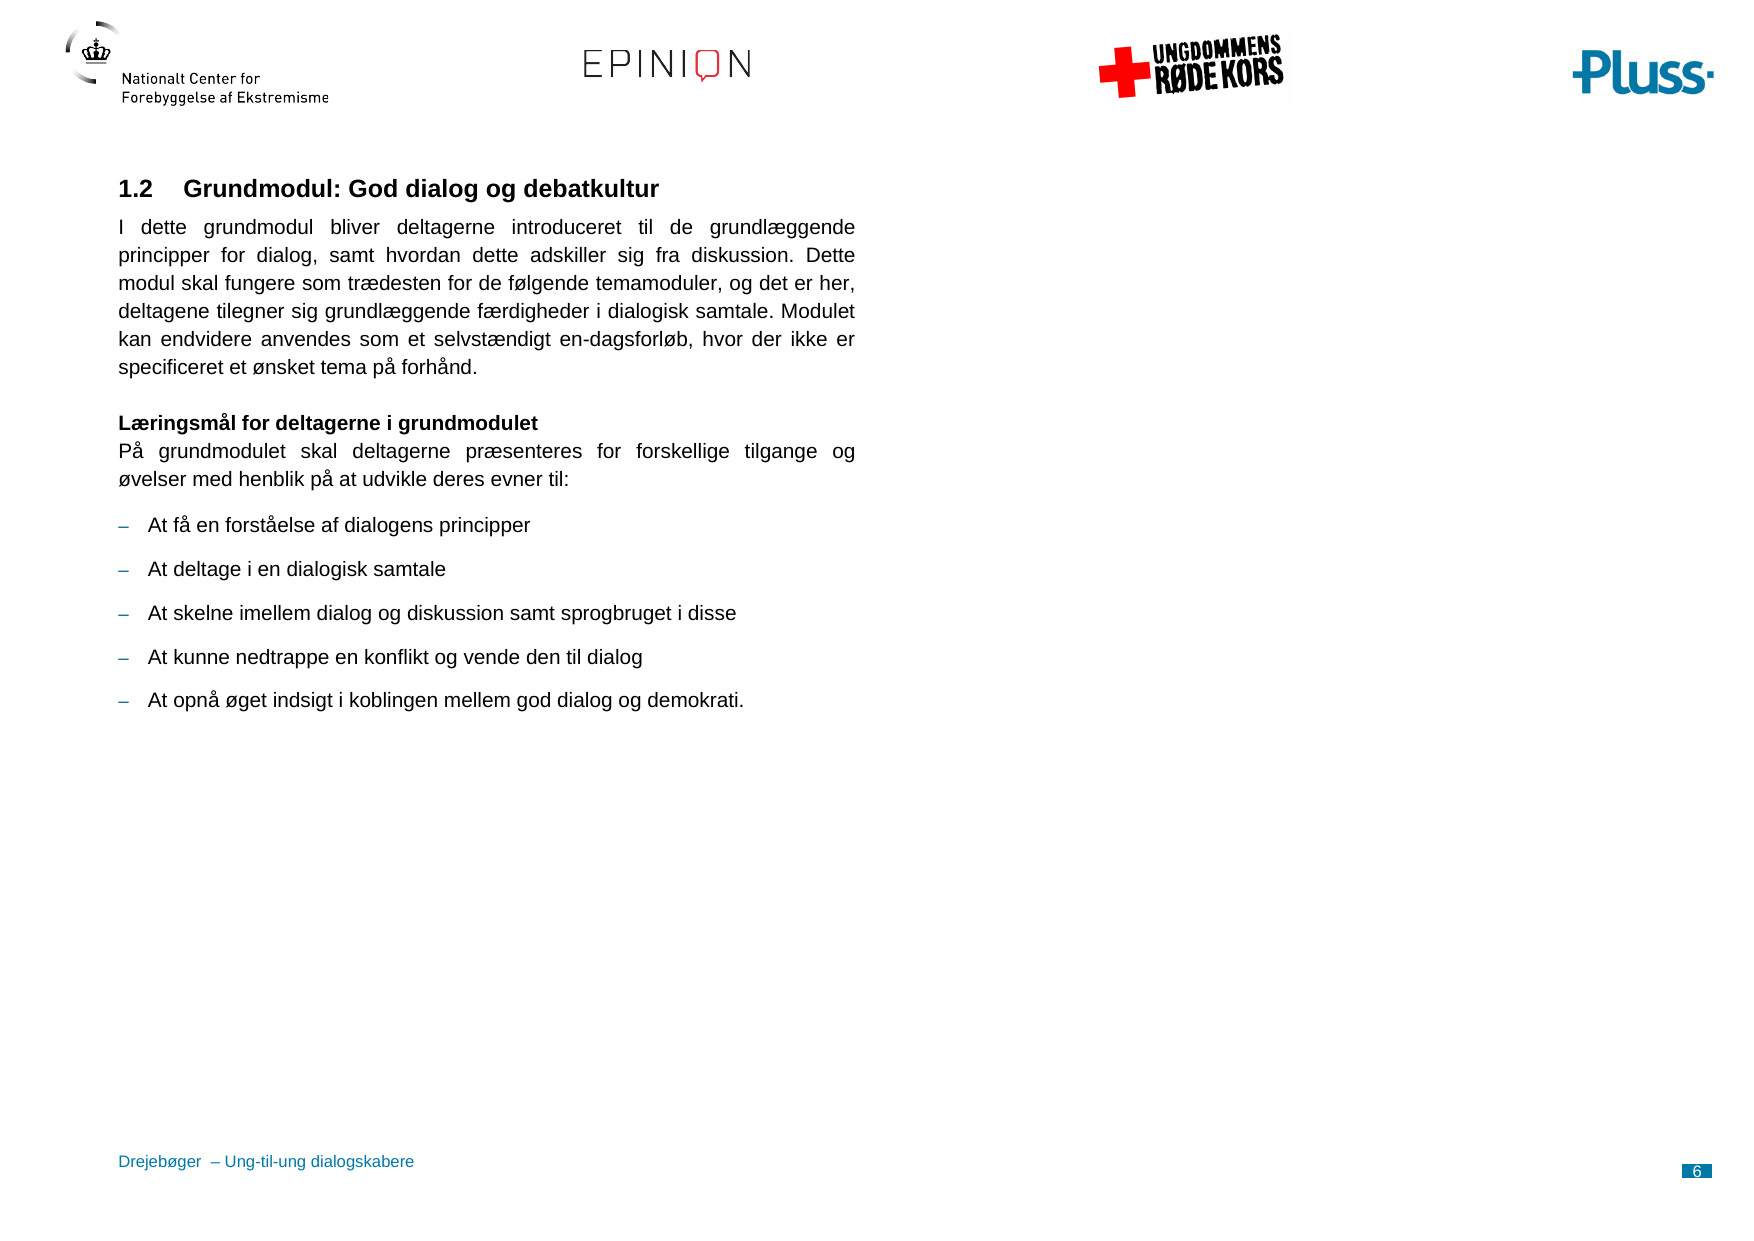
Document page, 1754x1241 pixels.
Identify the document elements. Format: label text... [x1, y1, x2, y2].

text At opnå øget indsigt i koblingen mellem god dialog og demokrati. [118, 684, 856, 714]
text At skelne imellem dialog og diskussion samt sprogbruget i disse [118, 597, 856, 626]
picture [247, 1158, 253, 1170]
text Læringsmål for deltagerne i grundmodulet [118, 411, 856, 435]
picture [312, 1155, 318, 1167]
text At få en forståelse af dialogens principper [118, 509, 856, 539]
text At deltage i en dialogisk samtale [118, 553, 856, 582]
picture [1090, 25, 1292, 108]
text På grundmodulet skal deltagerne præsenteres for forskellige tilgange og øvelser med henblik på at udvikle deres evner til: [118, 439, 856, 491]
picture [65, 21, 329, 106]
subtitle Grundmodul: God dialog og debatkultur [118, 177, 856, 202]
text At kunne nedtrappe en konflikt og vende den til dialog [118, 641, 856, 670]
picture [584, 50, 750, 83]
picture [298, 1158, 304, 1170]
text I dette grundmodul bliver deltagerne introduceret til de grundlæggende principper for dialog, samt hvordan dette adskiller sig fra diskussion. Dette modul skal fungere som trædesten for de følgende temamoduler, og det er her, deltagene tilegner sig grundlæggende færdigheder i dialogisk samtale. Modulet kan endvidere anvendes som et selvstændigt en-dagsforløb, hvor der ikke er specificeret et ønsket tema på forhånd. [118, 215, 856, 379]
picture [1532, 0, 1754, 148]
picture [159, 1155, 165, 1164]
